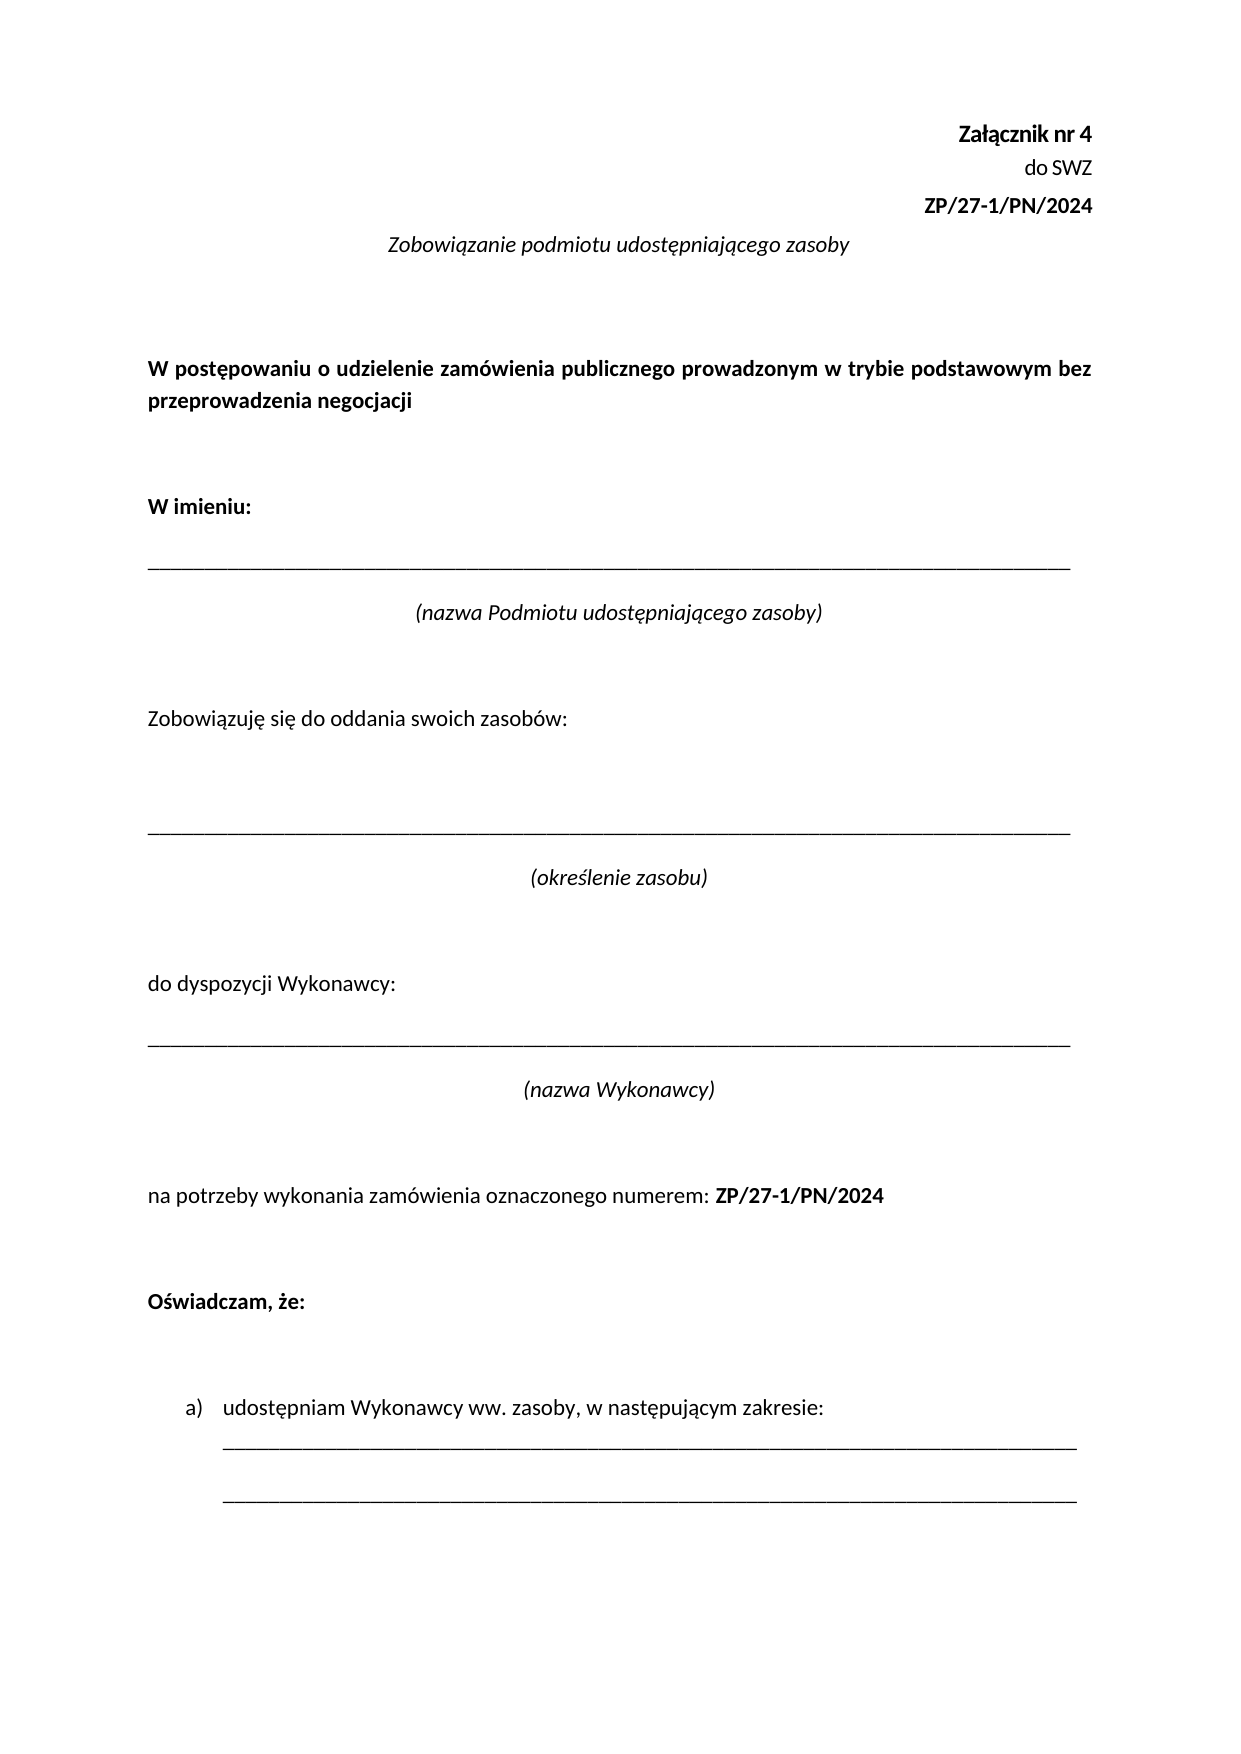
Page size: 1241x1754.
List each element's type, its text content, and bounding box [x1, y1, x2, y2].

text (nazwa Podmiotu udostępniającego zasoby) [148, 598, 1093, 626]
text (nazwa Wykonawcy) [148, 1075, 1093, 1103]
text _________________________________________________________________________________ [148, 1022, 1093, 1050]
text Załącznik nr 4 [148, 118, 1093, 149]
text Zobowiązuję się do oddania swoich zasobów: [148, 704, 1093, 732]
text Zobowiązanie podmiotu udostępniającego zasoby [148, 230, 1093, 258]
text do dyspozycji Wykonawcy: [148, 969, 1093, 997]
text _________________________________________________________________________________ [148, 810, 1093, 838]
text na potrzeby wykonania zamówienia oznaczonego numerem: ZP/27-1/PN/2024 [148, 1181, 1093, 1209]
text W postępowaniu o udzielenie zamówienia publicznego prowadzonym w trybie podstawowym bez przeprowadzenia negocjacji [148, 354, 1093, 414]
list udostępniam Wykonawcy ww. zasoby, w następującym zakresie: [185, 1393, 1093, 1421]
text do SWZ [148, 153, 1093, 181]
text Oświadczam, że: [148, 1287, 1063, 1315]
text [223, 1425, 1093, 1453]
text (określenie zasobu) [148, 863, 1093, 891]
text _________________________________________________________________________________ [148, 545, 1093, 573]
text W imieniu: [148, 492, 1093, 520]
text ZP/27-1/PN/2024 [148, 192, 1093, 219]
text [223, 1478, 1093, 1506]
